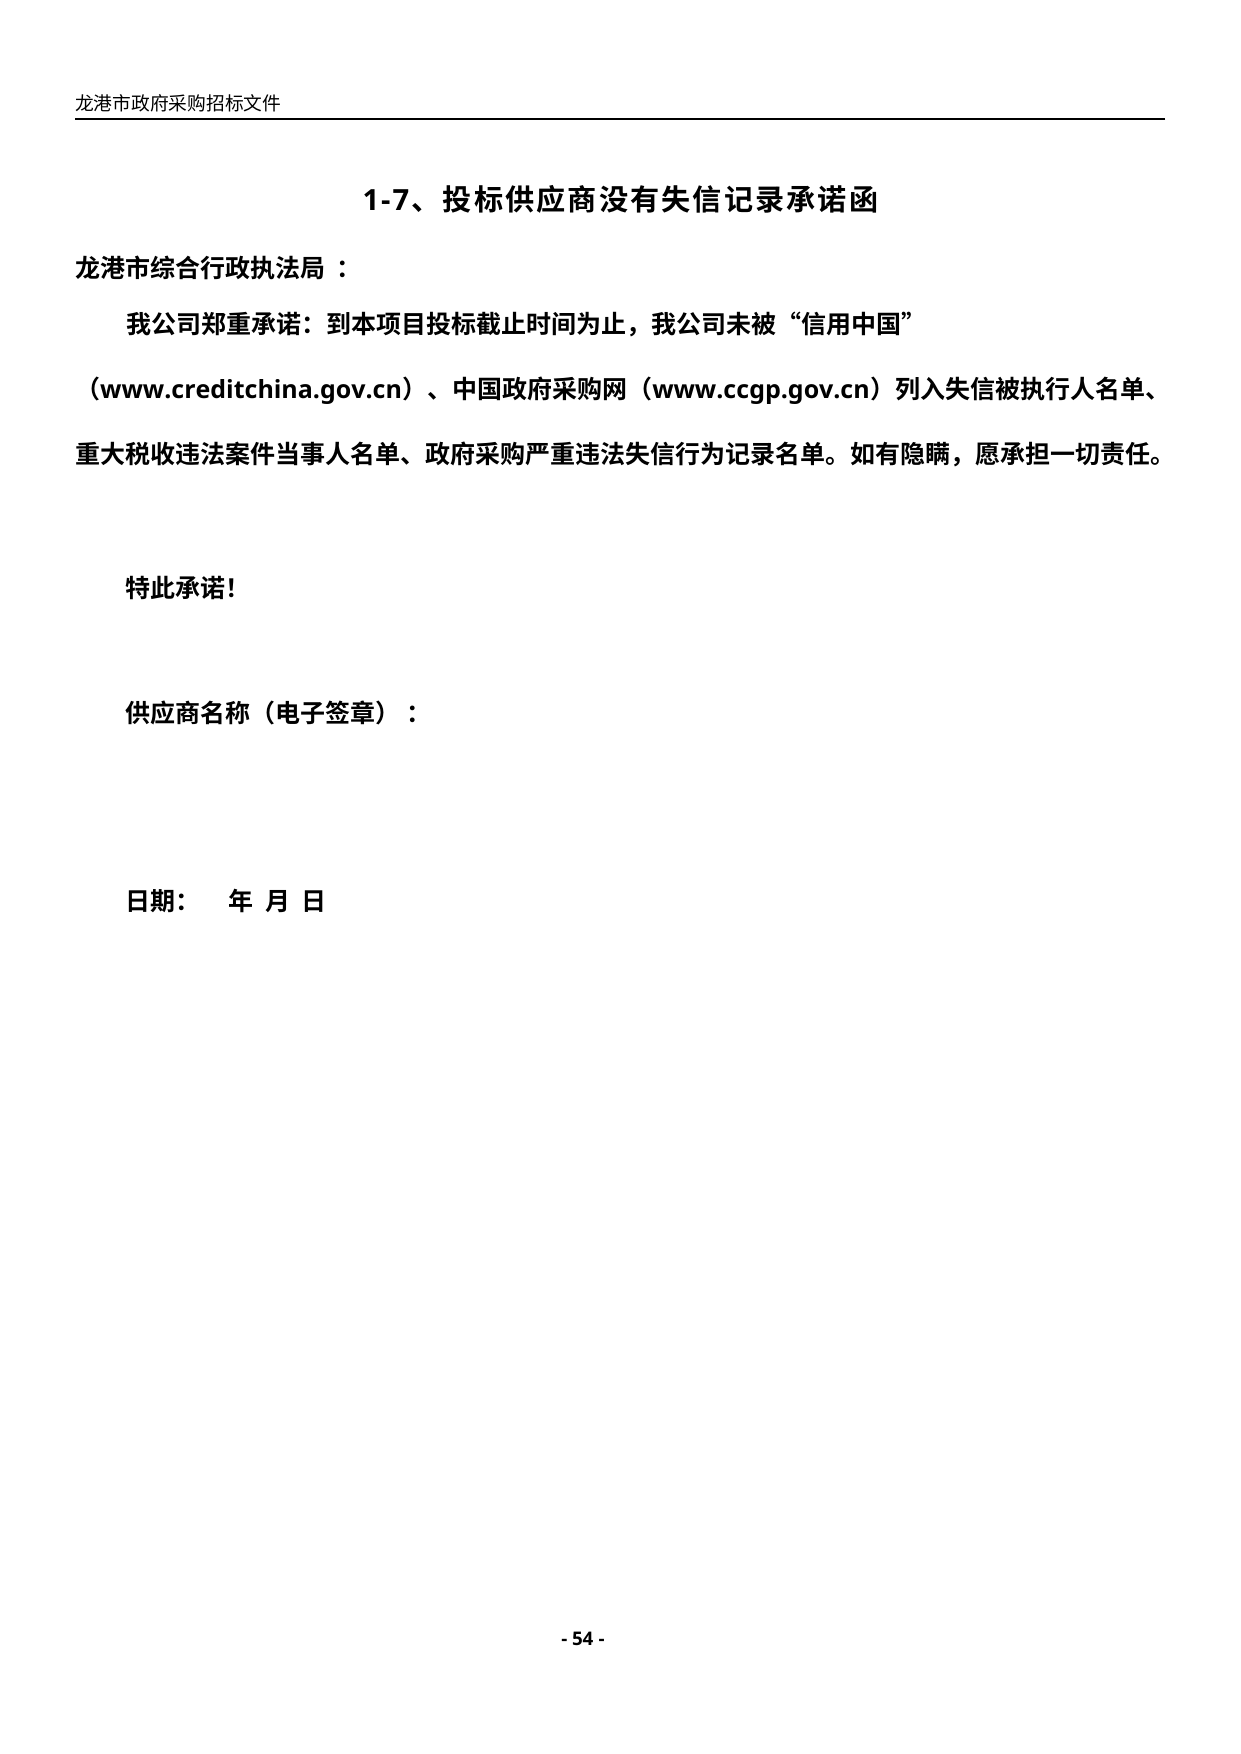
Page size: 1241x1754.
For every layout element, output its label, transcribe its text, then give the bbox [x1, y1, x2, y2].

text 特此承诺！ [75, 548, 1165, 610]
text 我公司郑重承诺：到本项目投标截止时间为止，我公司未被“信用中国”（www.creditchina.gov.cn）、中国政府采购网（www.ccgp.gov.cn）列入失信被执行人名单、重大税收违法案件当事人名单、政府采购严重违法失信行为记录名单。如有隐瞒，愿承担一切责任。 [75, 290, 1165, 485]
text 供应商名称（电子签章） ： [75, 673, 1165, 735]
subtitle 1-7、投标供应商没有失信记录承诺函 [75, 160, 1165, 223]
text 日期： 年 月 日 [75, 860, 1165, 923]
text 龙港市综合行政执法局 ： [75, 228, 1165, 290]
